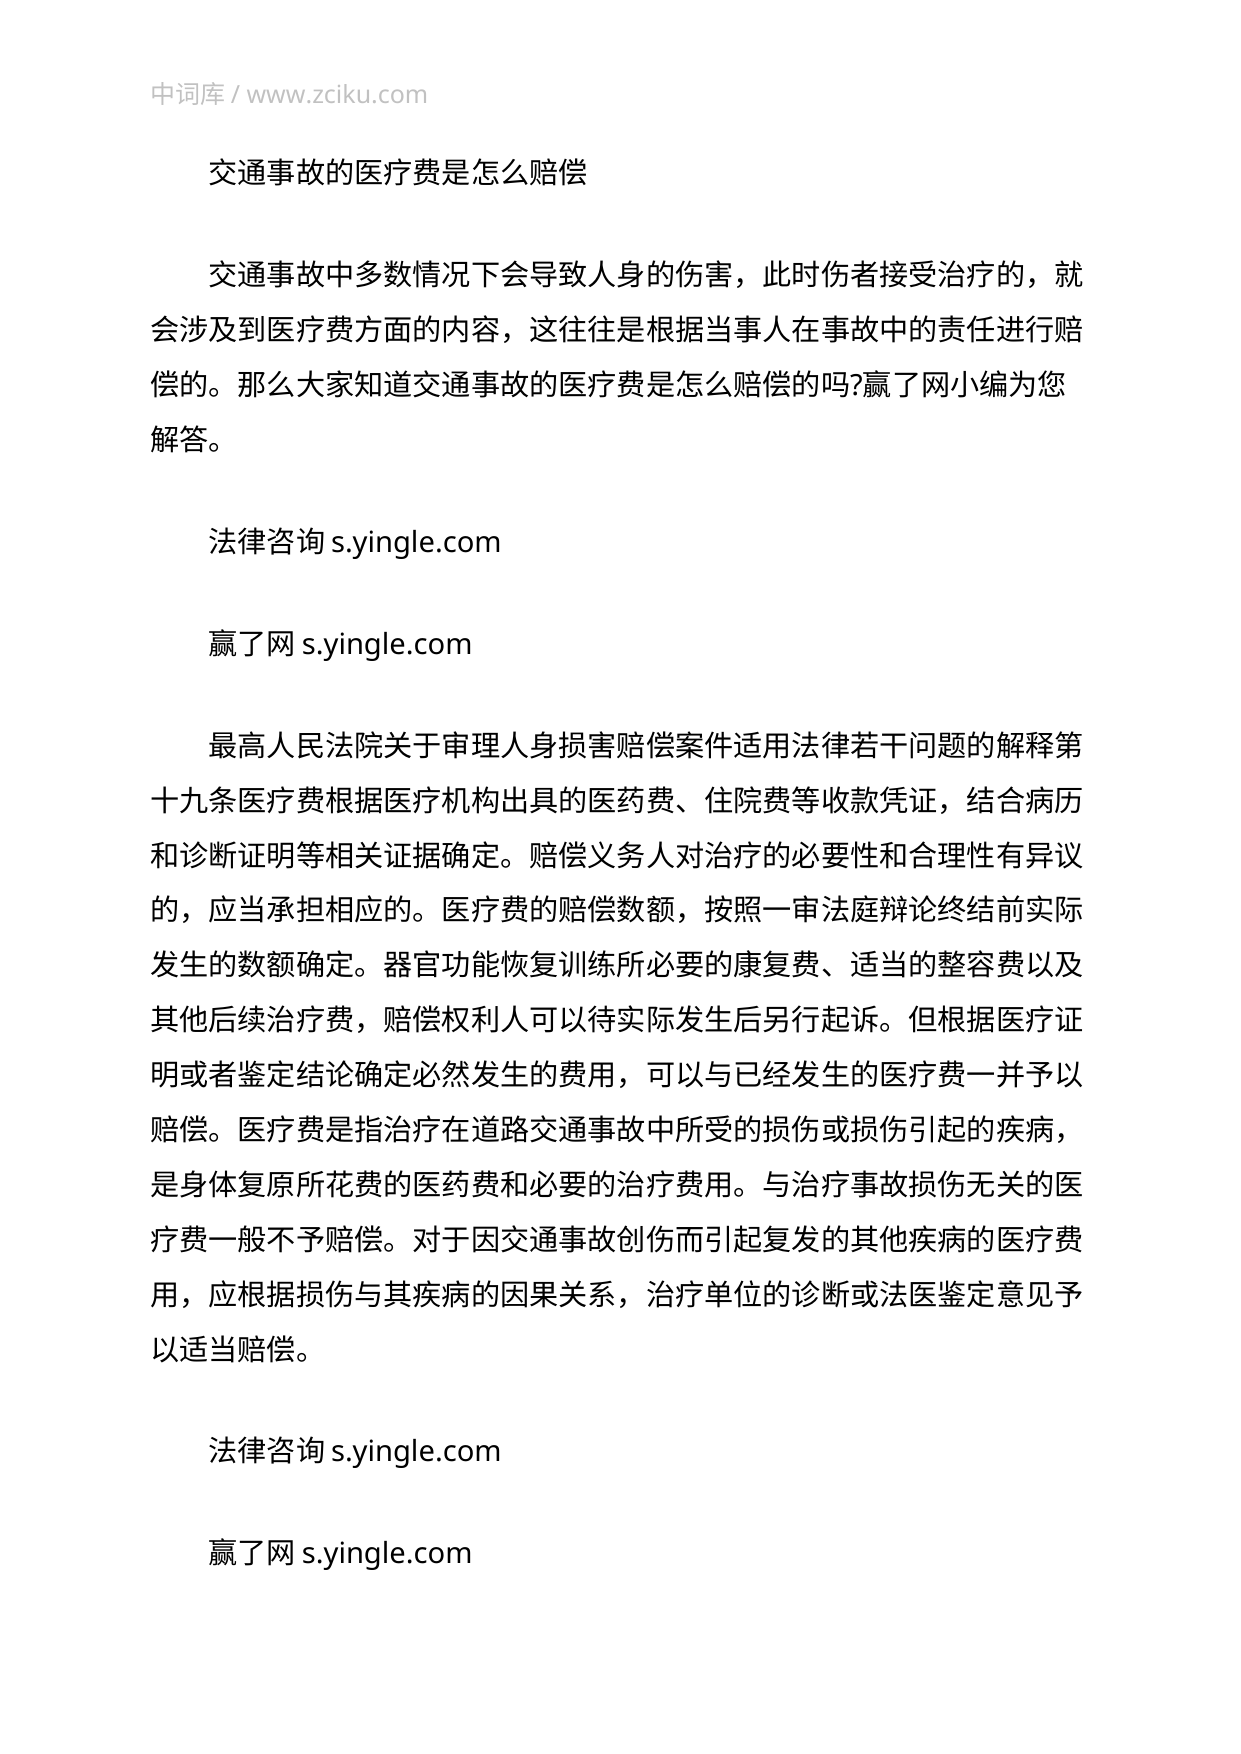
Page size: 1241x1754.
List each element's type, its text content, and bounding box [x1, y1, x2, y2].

text 交通事故中多数情况下会导致人身的伤害，此时伤者接受治疗的，就会涉及到医疗费方面的内容，这往往是根据当事人在事故中的责任进行赔偿的。那么大家知道交通事故的医疗费是怎么赔偿的吗?赢了网小编为您解答。 [150, 252, 1090, 459]
text 赢了网s.yingle.com [150, 1530, 1090, 1572]
text 法律咨询s.yingle.com [150, 1428, 1090, 1470]
text 法律咨询s.yingle.com [150, 518, 1090, 561]
text 交通事故的医疗费是怎么赔偿 [150, 150, 1090, 192]
text 赢了网s.yingle.com [150, 620, 1090, 663]
text 最高人民法院关于审理人身损害赔偿案件适用法律若干问题的解释第十九条医疗费根据医疗机构出具的医药费、住院费等收款凭证，结合病历和诊断证明等相关证据确定。赔偿义务人对治疗的必要性和合理性有异议的，应当承担相应的。医疗费的赔偿数额，按照一审法庭辩论终结前实际发生的数额确定。器官功能恢复训练所必要的康复费、适当的整容费以及其他后续治疗费，赔偿权利人可以待实际发生后另行起诉。但根据医疗证明或者鉴定结论确定必然发生的费用，可以与已经发生的医疗费一并予以赔偿。医疗费是指治疗在道路交通事故中所受的损伤或损伤引起的疾病，是身体复原所花费的医药费和必要的治疗费用。与治疗事故损伤无关的医疗费一般不予赔偿。对于因交通事故创伤而引起复发的其他疾病的医疗费用，应根据损伤与其疾病的因果关系，治疗单位的诊断或法医鉴定意见予以适当赔偿。 [150, 722, 1090, 1368]
